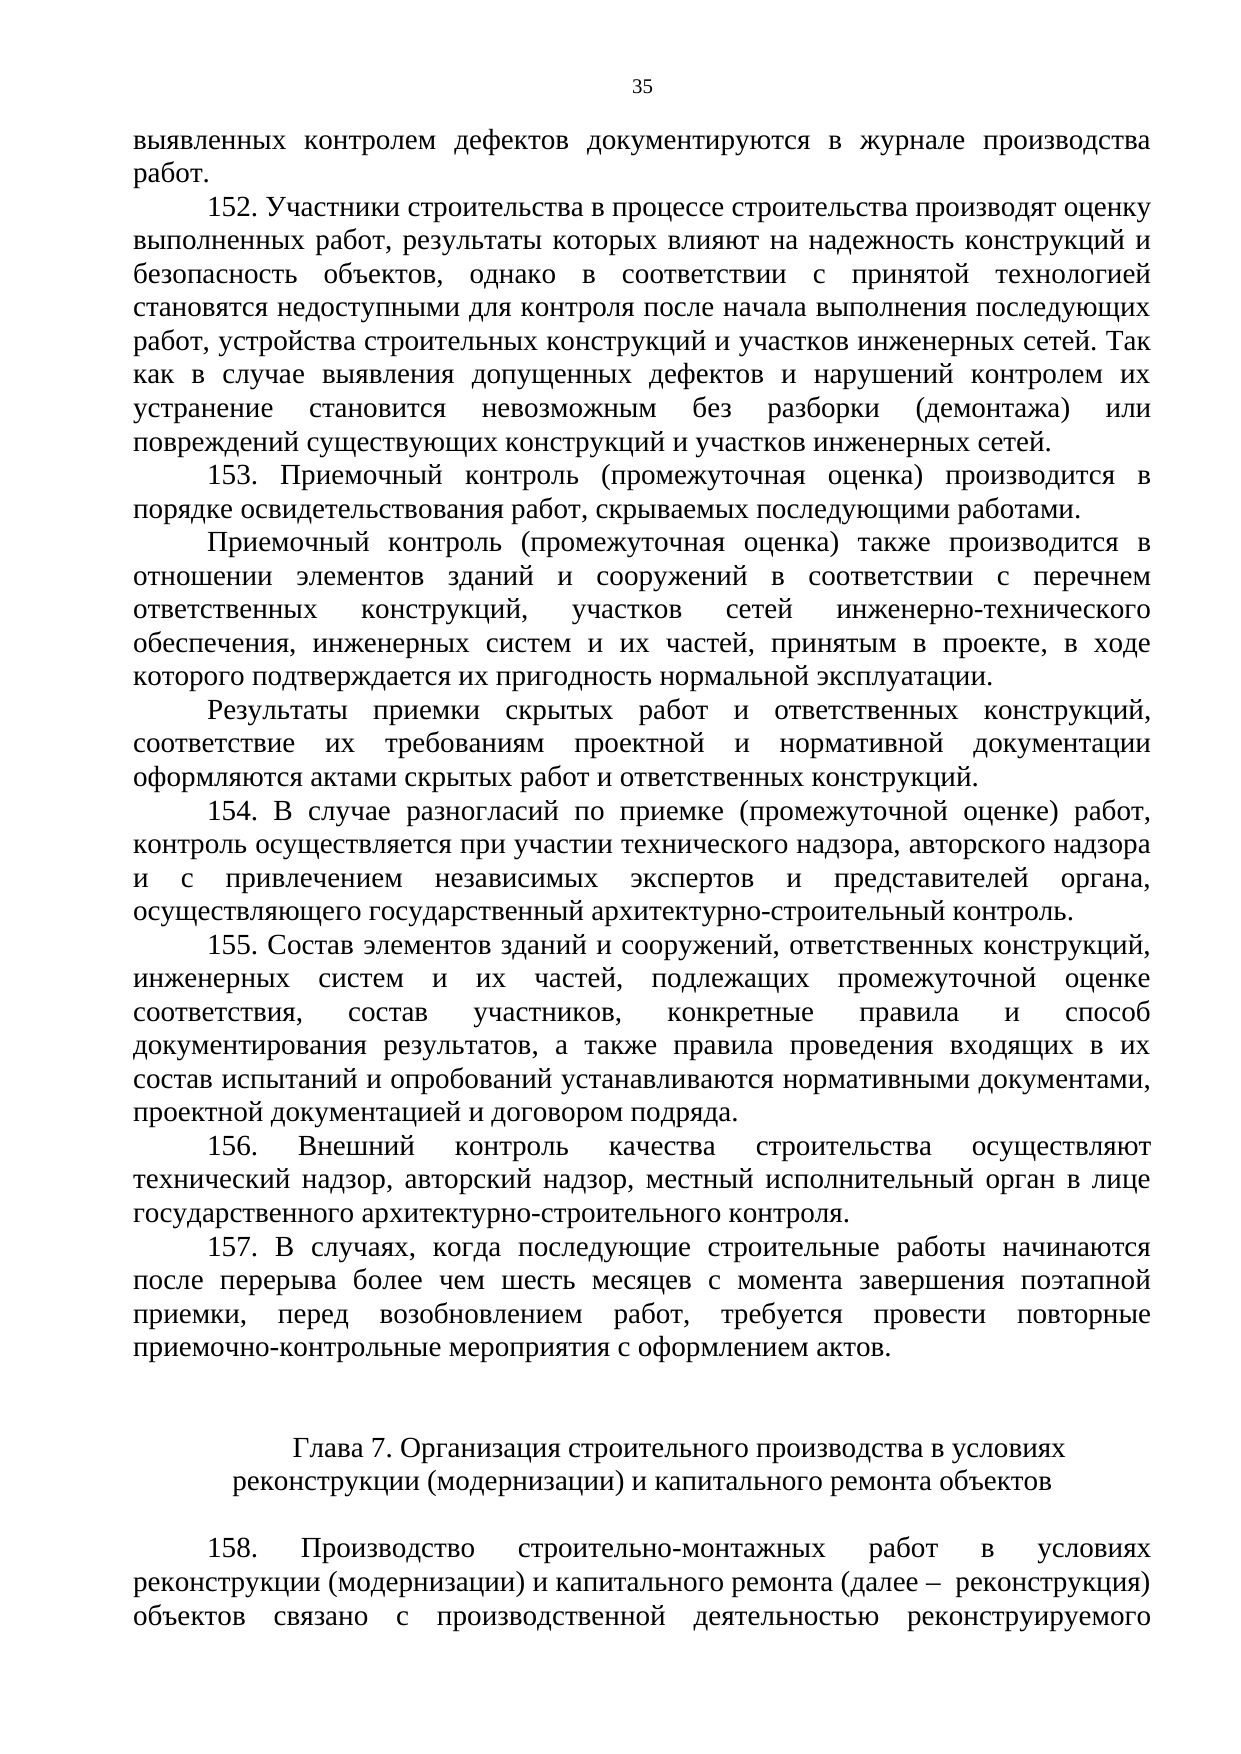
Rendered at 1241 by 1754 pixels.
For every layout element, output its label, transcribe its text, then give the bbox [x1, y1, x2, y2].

text Результаты приемки скрытых работ и ответственных конструкций, соответствие их требованиям проектной и нормативной документации оформляются актами скрытых работ и ответственных конструкций. [133, 692, 1152, 793]
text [133, 122, 1152, 189]
text 157. В случаях, когда последующие строительные работы начинаются после перерыва более чем шесть месяцев с момента завершения поэтапной приемки, перед возобновлением работ, требуется провести повторные приемочно-контрольные мероприятия с оформлением актов. [133, 1229, 1152, 1363]
text 154. В случае разногласий по приемке (промежуточной оценке) работ, контроль осуществляется при участии технического надзора, авторского надзора и с привлечением независимых экспертов и представителей органа, осуществляющего государственный архитектурно-строительный контроль. [133, 793, 1152, 927]
text 155. Состав элементов зданий и сооружений, ответственных конструкций, инженерных систем и их частей, подлежащих промежуточной оценке соответствия, состав участников, конкретные правила и способ документирования результатов, а также правила проведения входящих в их состав испытаний и опробований устанавливаются нормативными документами, проектной документацией и договором подряда. [133, 927, 1152, 1128]
text Приемочный контроль (промежуточная оценка) также производится в отношении элементов зданий и сооружений в соответствии с перечнем ответственных конструкций, участков сетей инженерно-технического обеспечения, инженерных систем и их частей, принятым в проекте, в ходе которого подтверждается их пригодность нормальной эксплуатации. [133, 524, 1152, 692]
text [133, 1531, 1152, 1631]
text 153. Приемочный контроль (промежуточная оценка) производится в порядке освидетельствования работ, скрываемых последующими работами. [133, 457, 1152, 524]
text 152. Участники строительства в процессе строительства производят оценку выполненных работ, результаты которых влияют на надежность конструкций и безопасность объектов, однако в соответствии с принятой технологией становятся недоступными для контроля после начала выполнения последующих работ, устройства строительных конструкций и участков инженерных сетей. Так как в случае выявления допущенных дефектов и нарушений контролем их устранение становится невозможным без разборки (демонтажа) или повреждений существующих конструкций и участков инженерных сетей. [133, 189, 1152, 457]
text Глава 7. Организация строительного производства в условиях реконструкции (модернизации) и капитального ремонта объектов [133, 1430, 1152, 1497]
text 156. Внешний контроль качества строительства осуществляют технический надзор, авторский надзор, местный исполнительный орган в лице государственного архитектурно-строительного контроля. [133, 1128, 1152, 1229]
